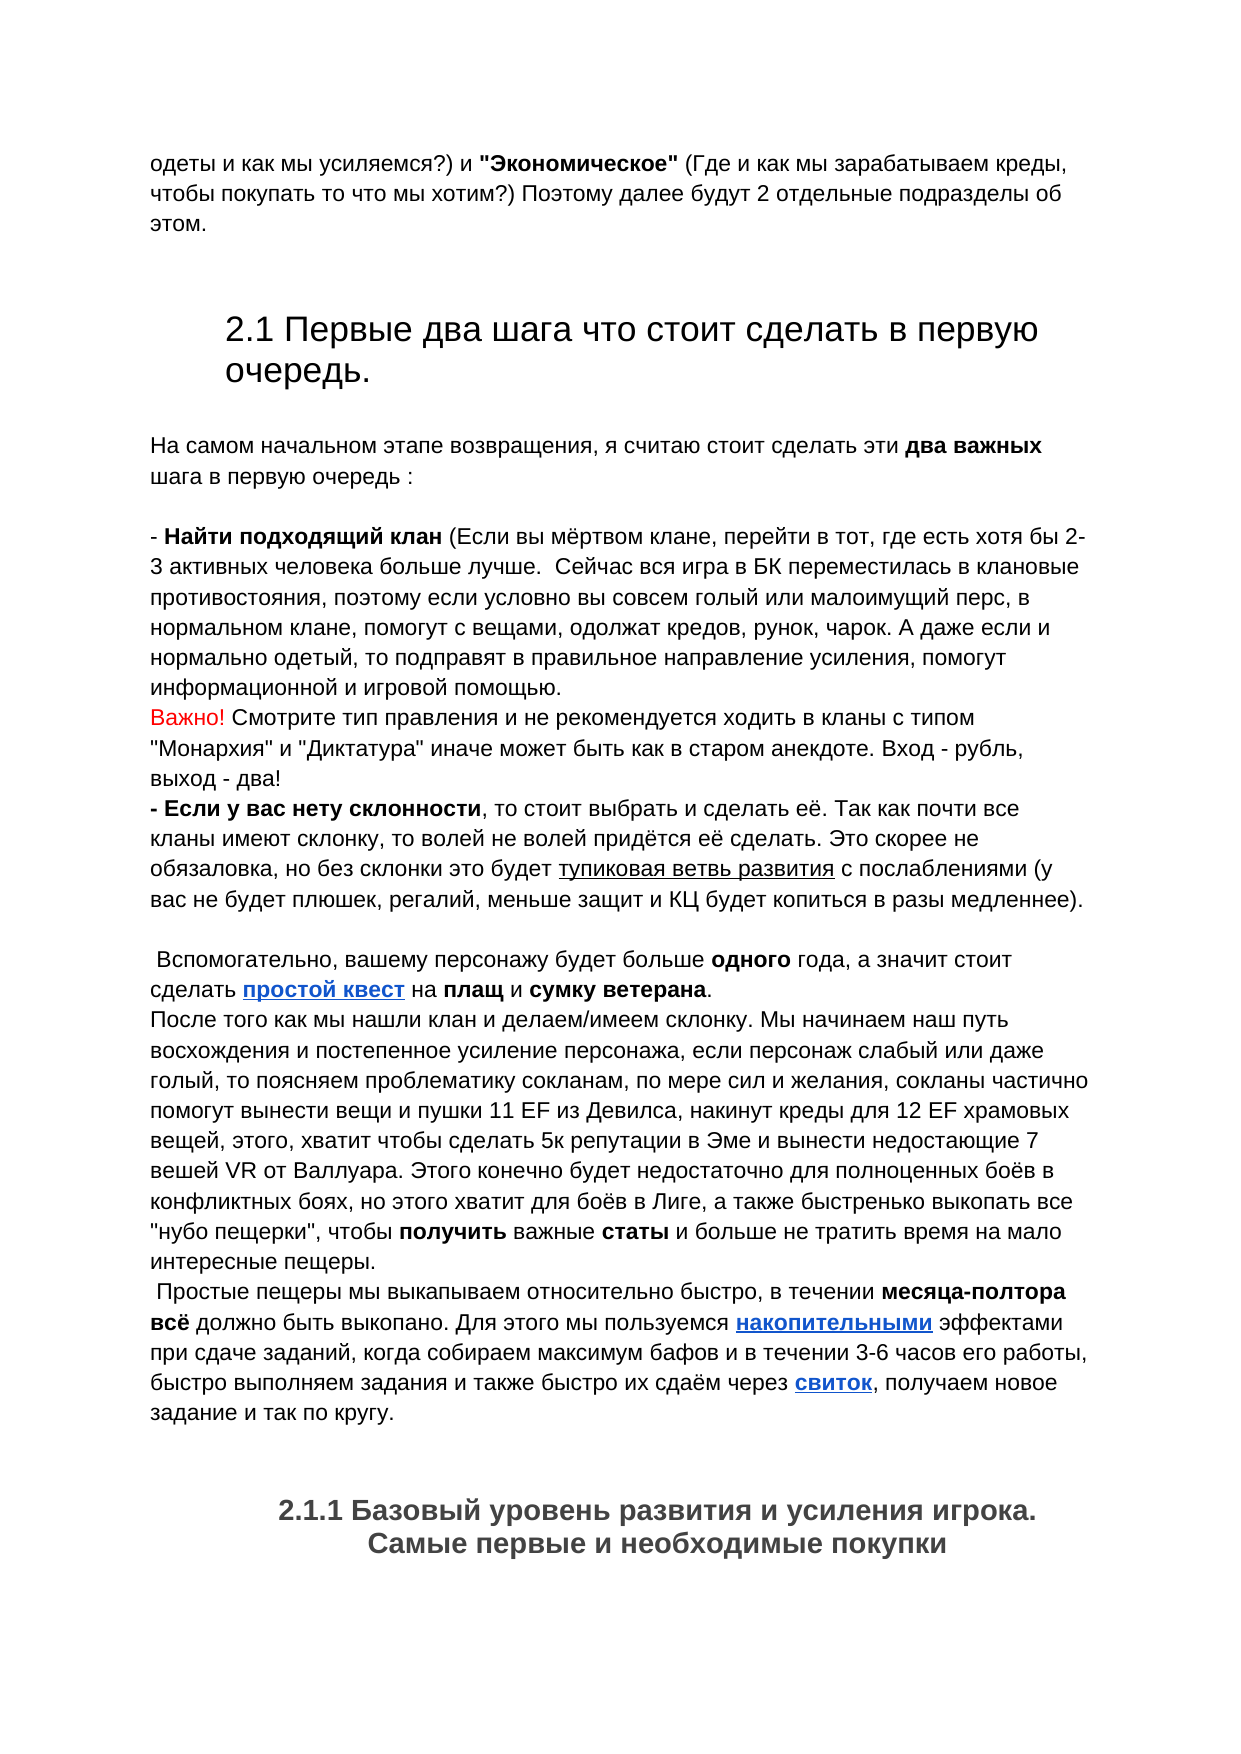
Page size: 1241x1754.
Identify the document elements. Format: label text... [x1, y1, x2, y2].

text На самом начальном этапе возвращения, я считаю стоит сделать эти два важных шага в первую очередь : [150, 432, 1090, 489]
text После того как мы нашли клан и делаем/имеем склонку. Мы начинаем наш путь восхождения и постепенное усиление персонажа, если персонаж слабый или даже голый, то поясняем проблематику сокланам, по мере сил и желания, сокланы частично помогут вынести вещи и пушки 11 EF из Девилса, накинут креды для 12 EF храмовых вещей, этого, хватит чтобы сделать 5к репутации в Эме и вынести недостающие 7 вешей VR от Валлуара. Этого конечно будет недостаточно для полноценных боёв в конфликтных боях, но этого хватит для боёв в Лиге, а также быстренько выкопать все "нубо пещерки", чтобы получить важные статы и больше не тратить время на мало интересные пещеры. [150, 1006, 1090, 1274]
text - Если у вас нету склонности, то стоит выбрать и сделать её. Так как почти все кланы имеют склонку, то волей не волей придётся её сделать. Это скорее не обязаловка, но без склонки это будет тупиковая ветвь развития с послаблениями (у вас не будет плюшек, регалий, меньше защит и КЦ будет копиться в разы медленнее). [150, 795, 1090, 912]
text Важно! Смотрите тип правления и не рекомендуется ходить в кланы с типом "Монархия" и "Диктатура" иначе может быть как в старом анекдоте. Вход - рубль, выход - два! [150, 704, 1090, 791]
text Вспомогательно, вашему персонажу будет больше одного года, а значит стоит сделать простой квест на плащ и сумку ветерана. [150, 946, 1090, 1003]
text - Найти подходящий клан (Если вы мёртвом клане, перейти в тот, где есть хотя бы 2-3 активных человека больше лучше. Сейчас вся игра в БК переместилась в клановые противостояния, поэтому если условно вы совсем голый или малоимущий перс, в нормальном клане, помогут с вещами, одолжат кредов, рунок, чарок. А даже если и нормально одетый, то подправят в правильное направление усиления, помогут информационной и игровой помощью. [150, 523, 1090, 701]
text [150, 150, 1090, 237]
text Простые пещеры мы выкапываем относительно быстро, в течении месяца-полтора всё должно быть выкопано. Для этого мы пользуемся накопительными эффектами при сдаче заданий, когда собираем максимум бафов и в течении 3-6 часов его работы, быстро выполняем задания и также быстро их сдаём через свиток, получаем новое задание и так по кругу. [150, 1278, 1090, 1426]
subtitle 2.1.1 Базовый уровень развития и усиления игрока. Самые первые и необходимые покупки [225, 1493, 1090, 1560]
subtitle 2.1 Первые два шага что стоит сделать в первую очередь. [225, 308, 1090, 390]
